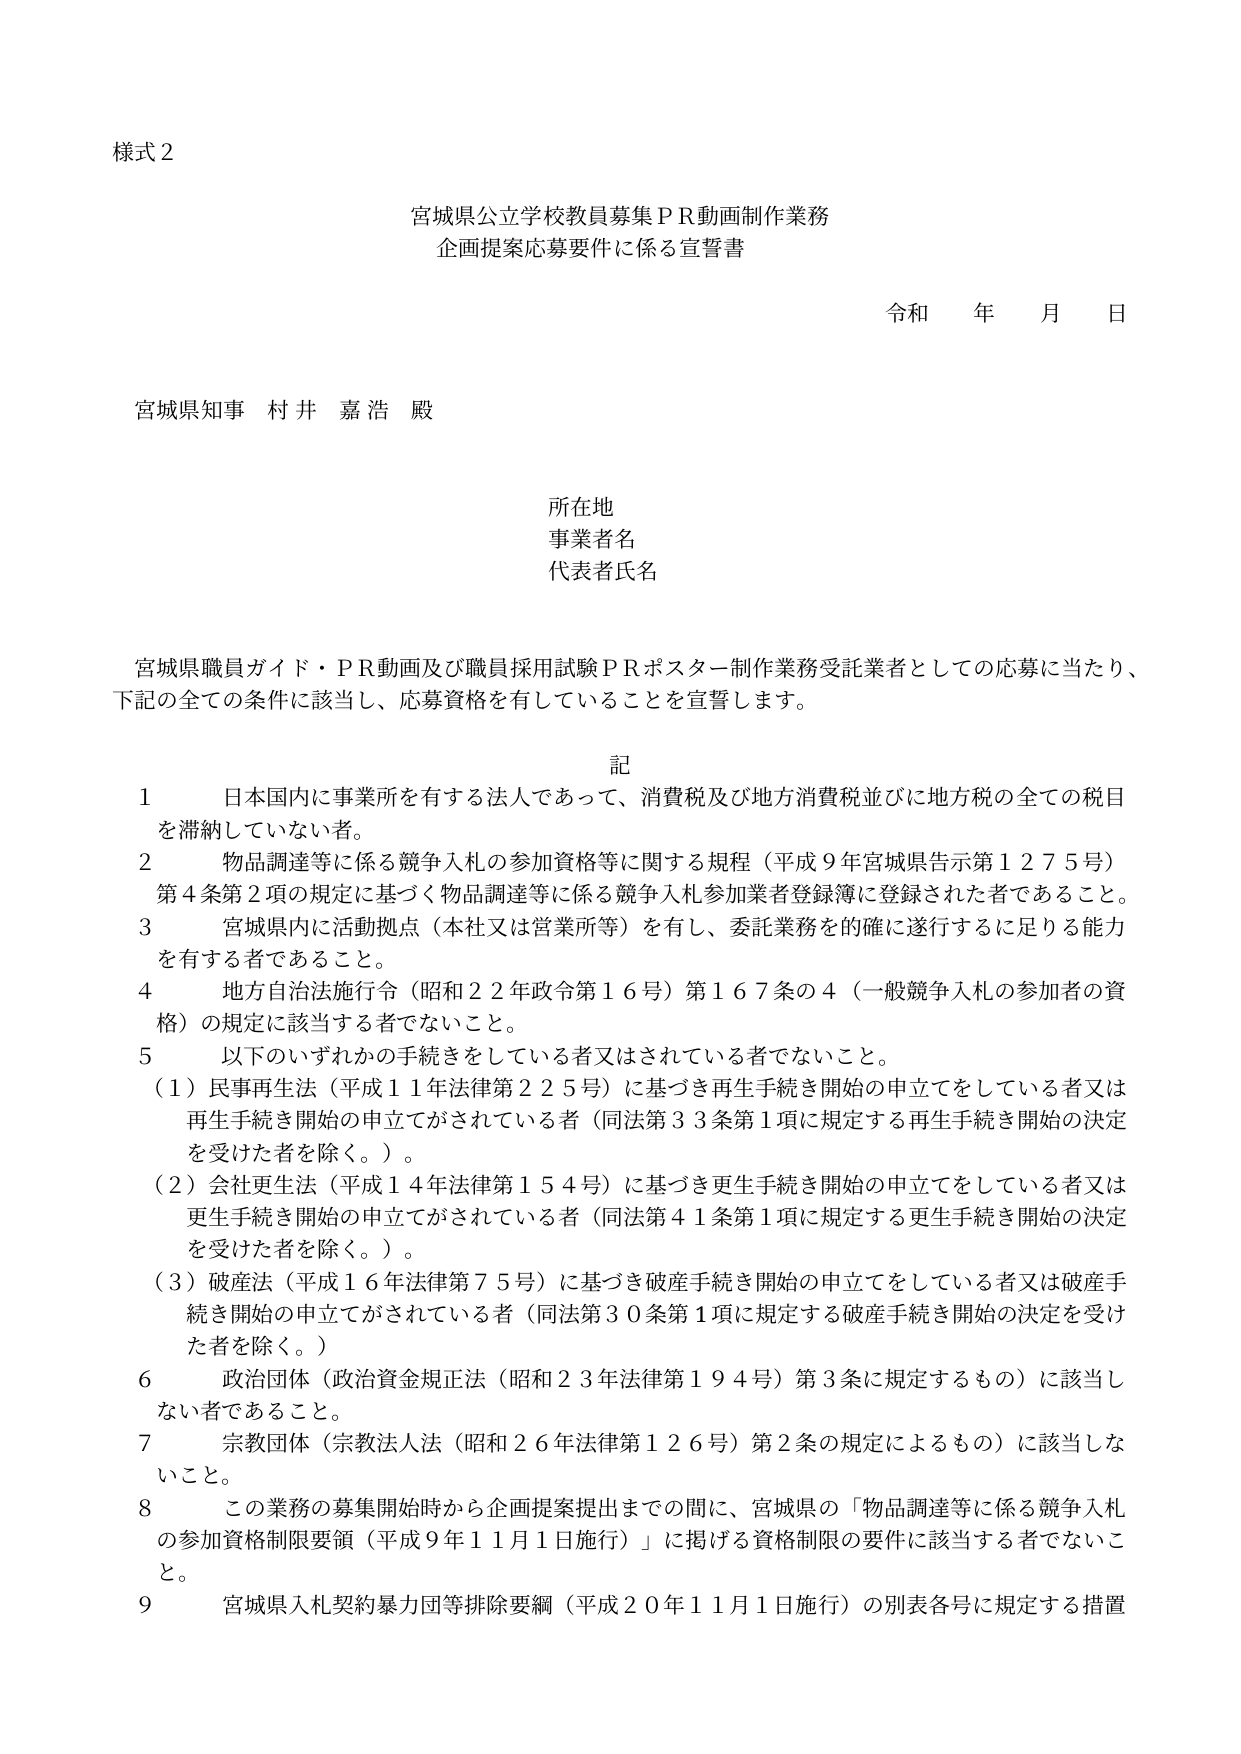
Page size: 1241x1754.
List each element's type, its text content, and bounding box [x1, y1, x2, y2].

text 宮城県公立学校教員募集ＰＲ動画制作業務 [112, 199, 1128, 231]
list 破産法（平成１６年法律第７５号）に基づき破産手続き開始の申立てをしている者又は破産手続き開始の申立てがされている者（同法第３０条第1項に規定する破産手続き開始の決定を受けた者を除く。） [142, 1264, 1128, 1361]
list 物品調達等に係る競争入札の参加資格等に関する規程（平成９年宮城県告示第１２７５号）第４条第２項の規定に基づく物品調達等に係る競争入札参加業者登録簿に登録された者であること。 [134, 845, 1128, 909]
text 事業者名 [481, 522, 1128, 554]
list 政治団体（政治資金規正法（昭和２３年法律第１９４号）第３条に規定するもの）に該当しない者であること。 [134, 1361, 1128, 1426]
list 宮城県内に活動拠点（本社又は営業所等）を有し、委託業務を的確に遂行するに足りる能力を有する者であること。 [134, 909, 1128, 974]
text 宮城県知事 村 井 嘉 浩 殿 [112, 393, 1128, 425]
list この業務の募集開始時から企画提案提出までの間に、宮城県の「物品調達等に係る競争入札の参加資格制限要領（平成９年１１月１日施行）」に掲げる資格制限の要件に該当する者でないこと。 [134, 1491, 1128, 1587]
list 地方自治法施行令（昭和２２年政令第１６号）第１６７条の４（一般競争入札の参加者の資格）の規定に該当する者でないこと。 [134, 974, 1128, 1038]
text 代表者氏名 [481, 554, 1157, 586]
list 会社更生法（平成１４年法律第１５４号）に基づき更生手続き開始の申立てをしている者又は更生手続き開始の申立てがされている者（同法第４１条第１項に規定する更生手続き開始の決定を受けた者を除く。）。 [142, 1168, 1128, 1264]
text 宮城県職員ガイド・ＰＲ動画及び職員採用試験ＰＲポスター制作業務受託業者としての応募に当たり、下記の全ての条件に該当し、応募資格を有していることを宣誓します。 [112, 651, 1128, 716]
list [134, 1587, 1128, 1620]
text 様式２ [112, 134, 1128, 167]
text 令和 年 月 日 [53, 296, 1128, 328]
subtitle 記 [112, 748, 1128, 780]
text 企画提案応募要件に係る宣誓書 [53, 231, 1128, 263]
list 以下のいずれかの手続きをしている者又はされている者でないこと。 [134, 1038, 1128, 1071]
list 宗教団体（宗教法人法（昭和２６年法律第１２６号）第２条の規定によるもの）に該当しないこと。 [134, 1426, 1128, 1491]
list 民事再生法（平成１１年法律第２２５号）に基づき再生手続き開始の申立てをしている者又は再生手続き開始の申立てがされている者（同法第３３条第１項に規定する再生手続き開始の決定を受けた者を除く。）。 [142, 1071, 1128, 1168]
list 日本国内に事業所を有する法人であって、消費税及び地方消費税並びに地方税の全ての税目を滞納していない者。 [134, 780, 1128, 845]
text 所在地 [481, 489, 1128, 522]
